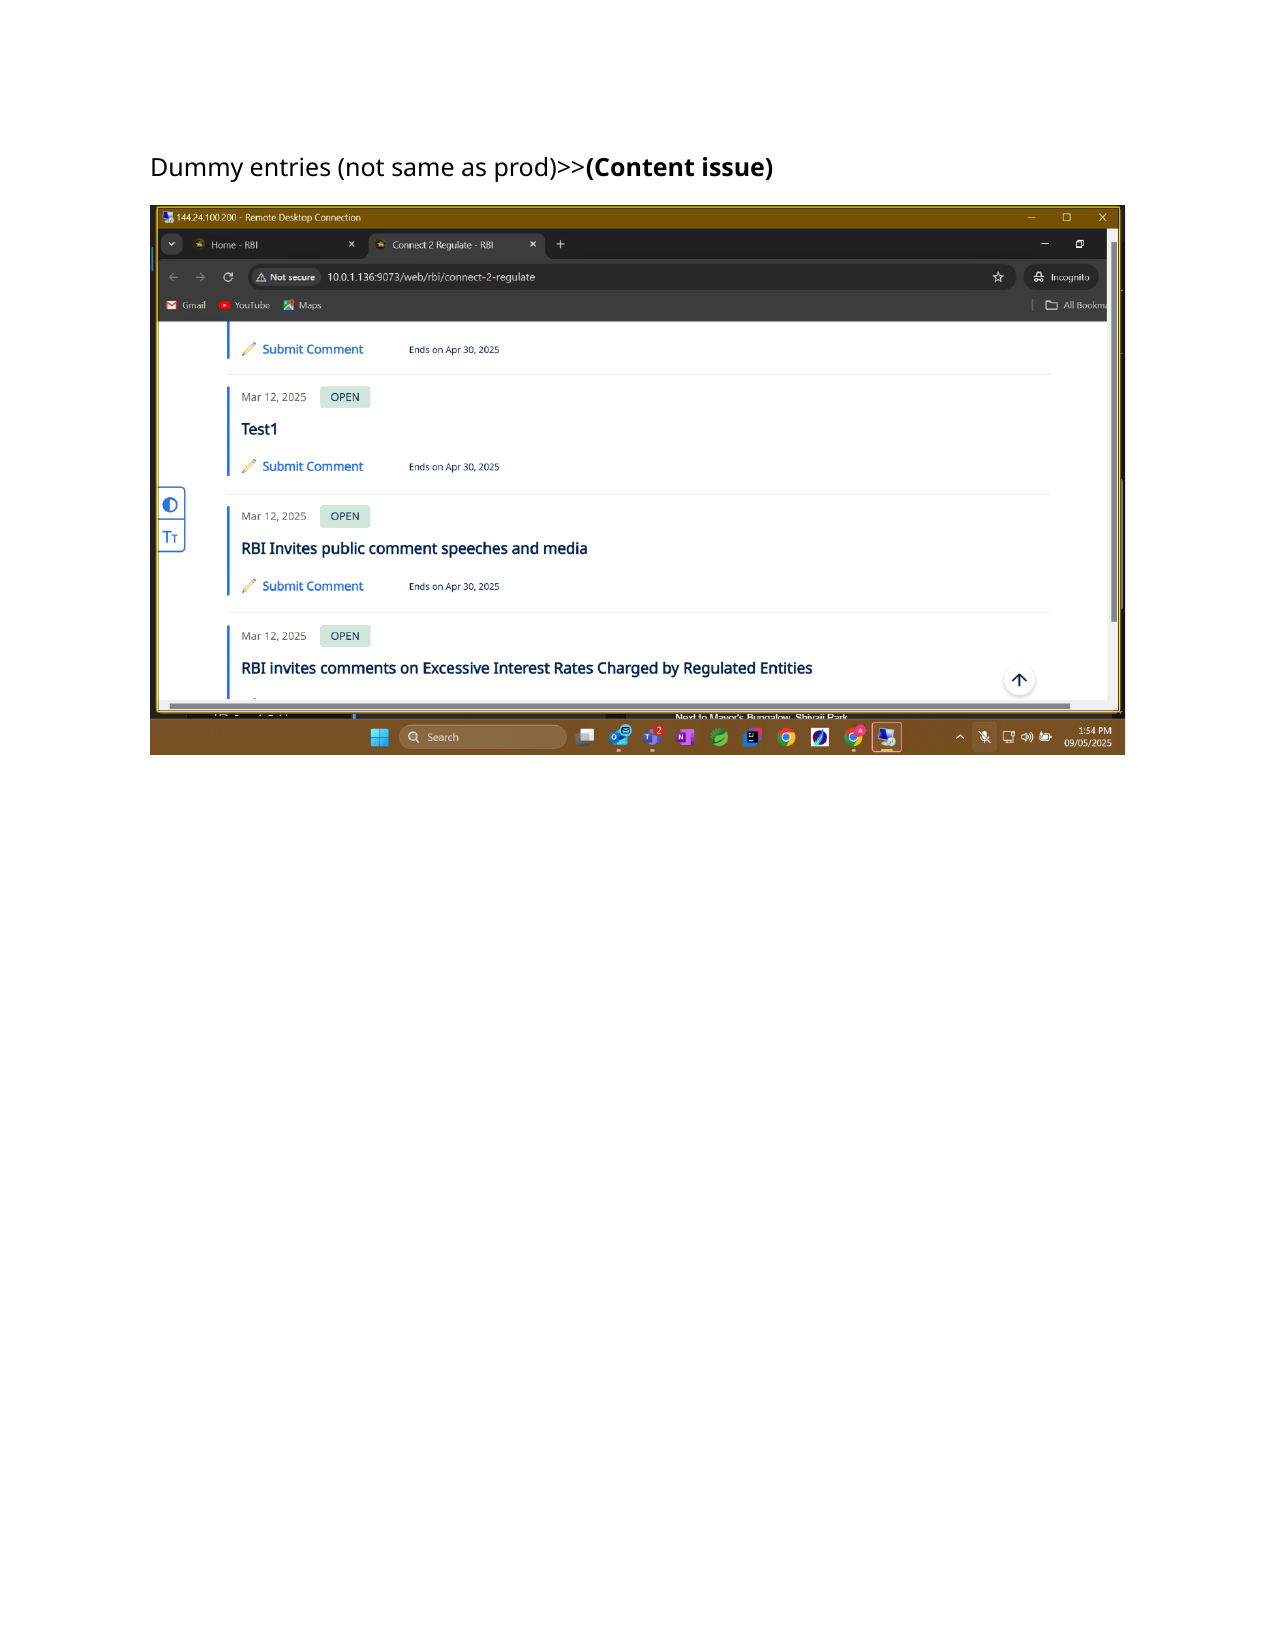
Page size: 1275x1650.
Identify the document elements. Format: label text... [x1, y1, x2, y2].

picture [150, 205, 1125, 755]
text Dummy entries (not same as prod)>>(Content issue) [150, 150, 1125, 184]
